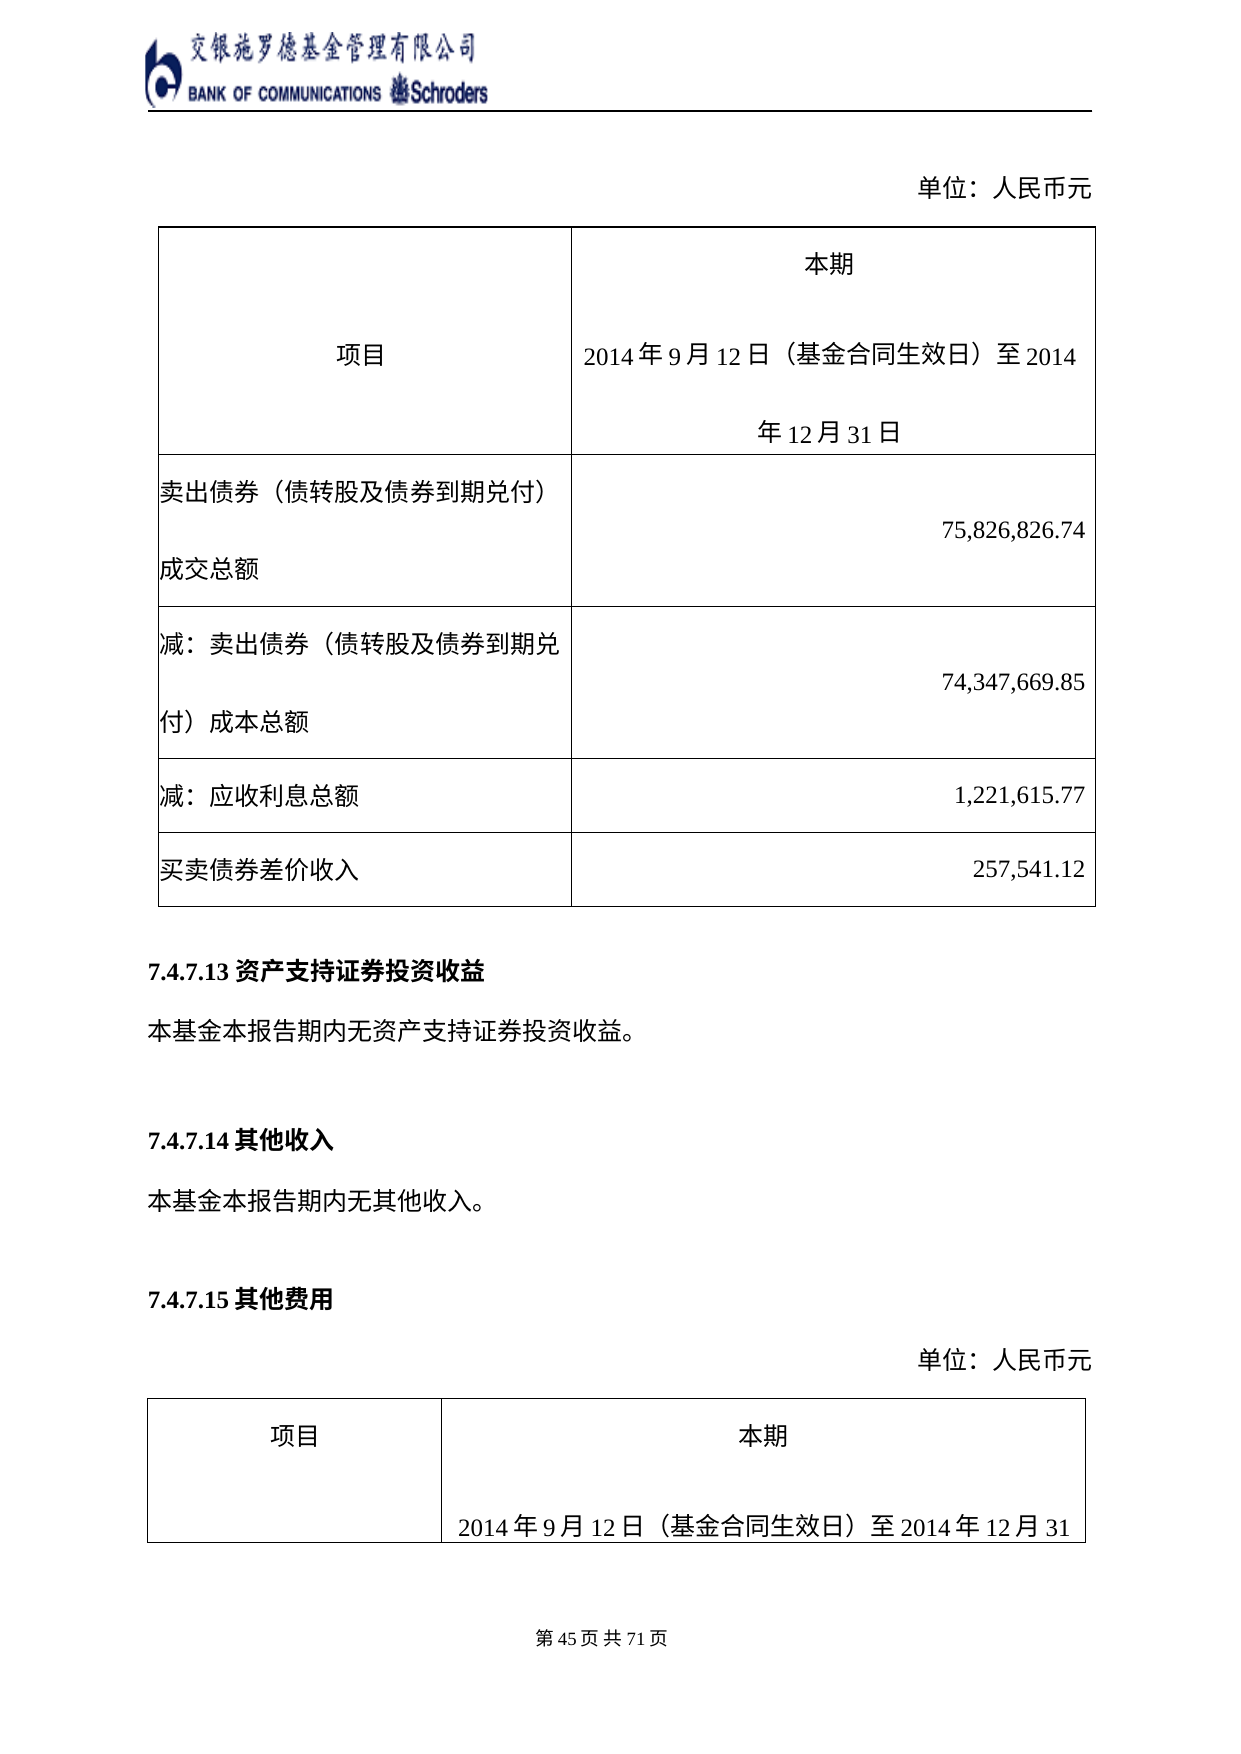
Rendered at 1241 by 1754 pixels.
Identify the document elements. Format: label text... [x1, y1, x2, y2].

table_cell 1,221,615.77 [572, 759, 1095, 832]
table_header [442, 1399, 1085, 1542]
text 单位：人民币元 [149, 1326, 1092, 1391]
table_header 项目 [148, 1399, 441, 1542]
table_cell 75,826,826.74 [572, 455, 1095, 606]
table_cell 74,347,669.85 [572, 607, 1095, 758]
table_cell 257,541.12 [572, 833, 1095, 906]
text 7.4.7.14其他收入 [148, 1120, 1092, 1156]
table_header 项目 [159, 228, 571, 454]
table_cell 减：卖出债券（债转股及债券到期兑付）成本总额 [159, 607, 571, 758]
table_cell 减：应收利息总额 [159, 759, 571, 832]
table_header 本期 2014年9月12日（基金合同生效日）至2014年12月31日 [572, 228, 1095, 454]
text 本基金本报告期内无其他收入。 [148, 1167, 1092, 1232]
picture [145, 32, 488, 108]
text 本基金本报告期内无资产支持证券投资收益。 [148, 997, 1092, 1062]
table_cell 买卖债券差价收入 [159, 833, 571, 906]
text 单位：人民币元 [149, 154, 1092, 219]
text 7.4.7.13 资产支持证券投资收益 [148, 951, 1092, 987]
table_cell 卖出债券（债转股及债券到期兑付）成交总额 [159, 455, 571, 606]
text 7.4.7.15其他费用 [148, 1279, 1092, 1316]
